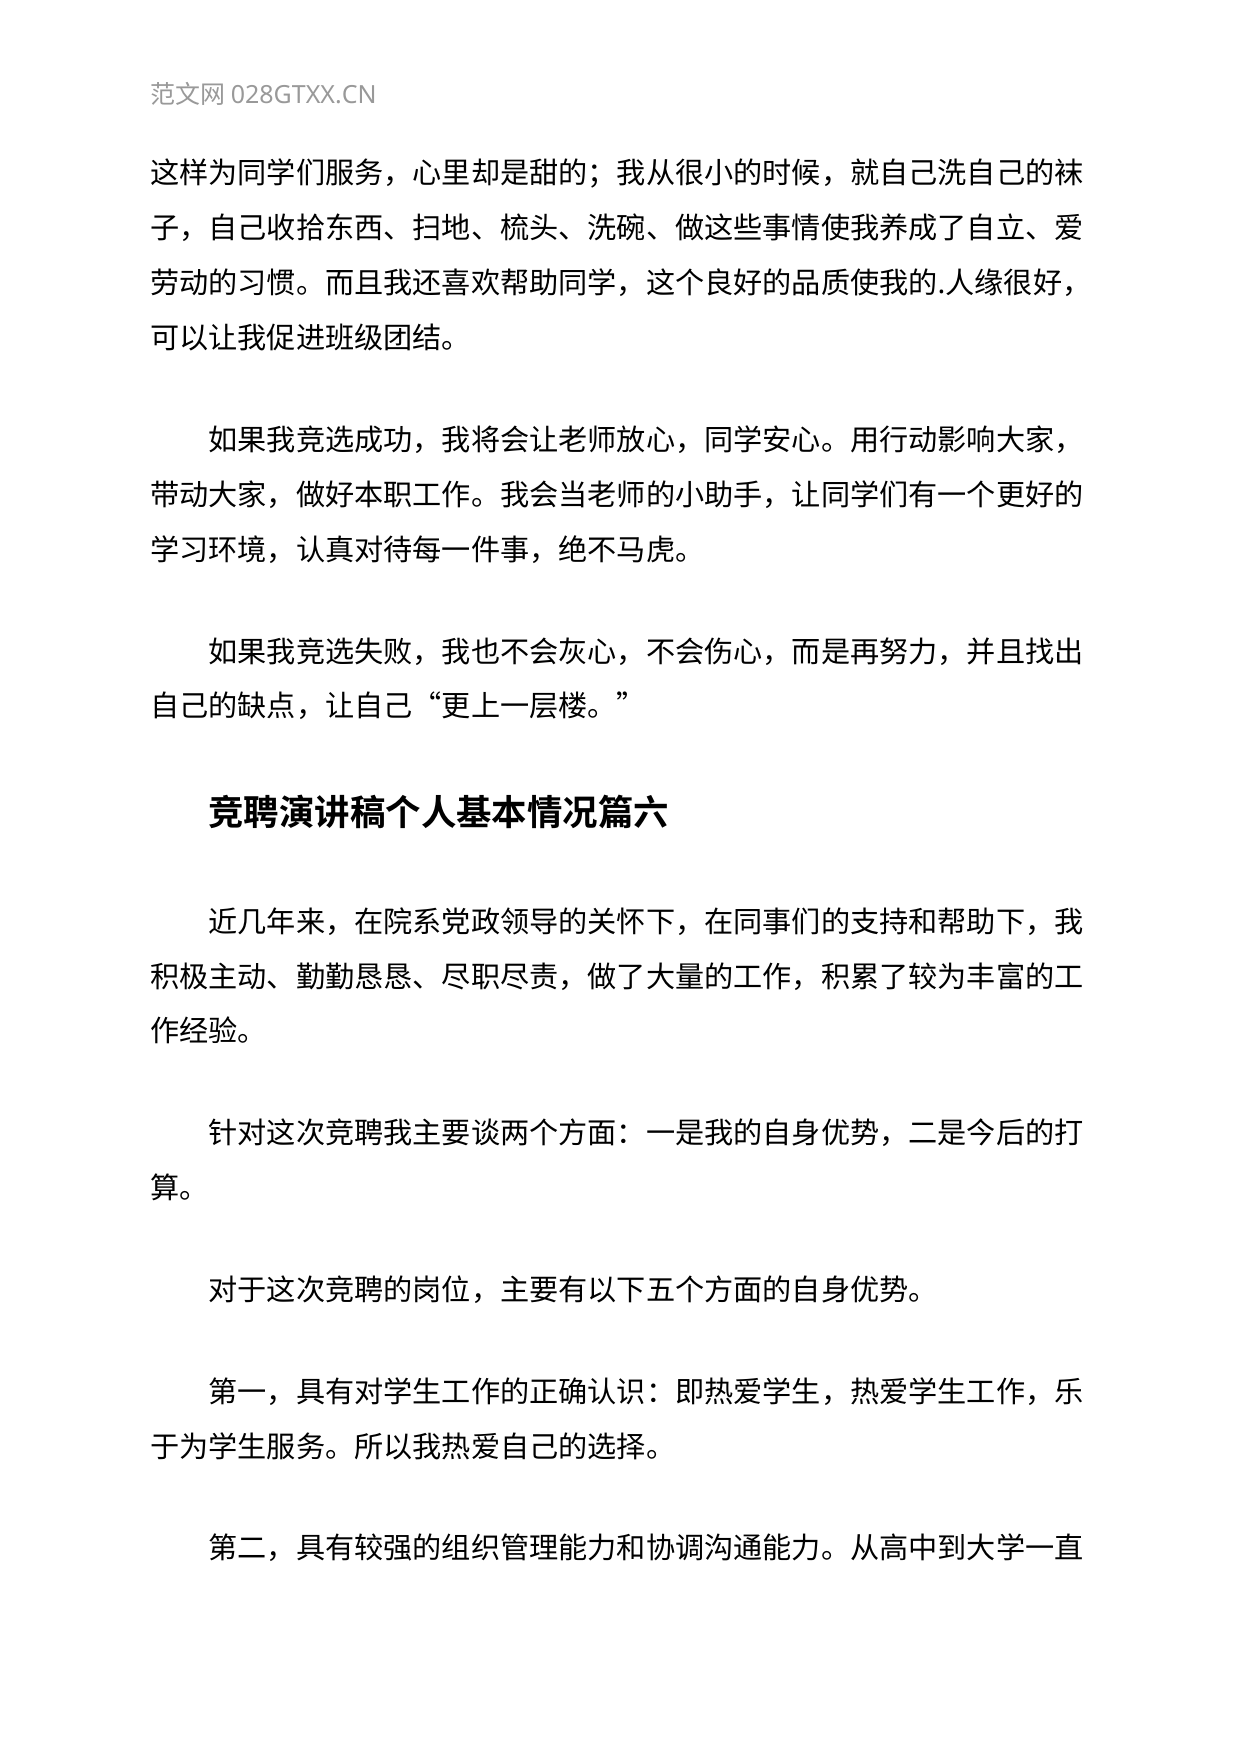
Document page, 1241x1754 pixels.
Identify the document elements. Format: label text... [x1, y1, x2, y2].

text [150, 150, 1090, 357]
text 对于这次竞聘的岗位，主要有以下五个方面的自身优势。 [150, 1266, 1090, 1309]
text 如果我竞选成功，我将会让老师放心，同学安心。用行动影响大家，带动大家，做好本职工作。我会当老师的小助手，让同学们有一个更好的学习环境，认真对待每一件事，绝不马虎。 [150, 417, 1090, 569]
text 如果我竞选失败，我也不会灰心，不会伤心，而是再努力，并且找出自己的缺点，让自己“更上一层楼。” [150, 628, 1090, 725]
text 近几年来，在院系党政领导的关怀下，在同事们的支持和帮助下，我积极主动、勤勤恳恳、尽职尽责，做了大量的工作，积累了较为丰富的工作经验。 [150, 898, 1090, 1050]
text 第一，具有对学生工作的正确认识：即热爱学生，热爱学生工作，乐于为学生服务。所以我热爱自己的选择。 [150, 1368, 1090, 1465]
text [150, 1525, 1090, 1567]
text 竞聘演讲稿个人基本情况篇六 [150, 785, 1090, 836]
text 针对这次竞聘我主要谈两个方面：一是我的自身优势，二是今后的打算。 [150, 1110, 1090, 1207]
